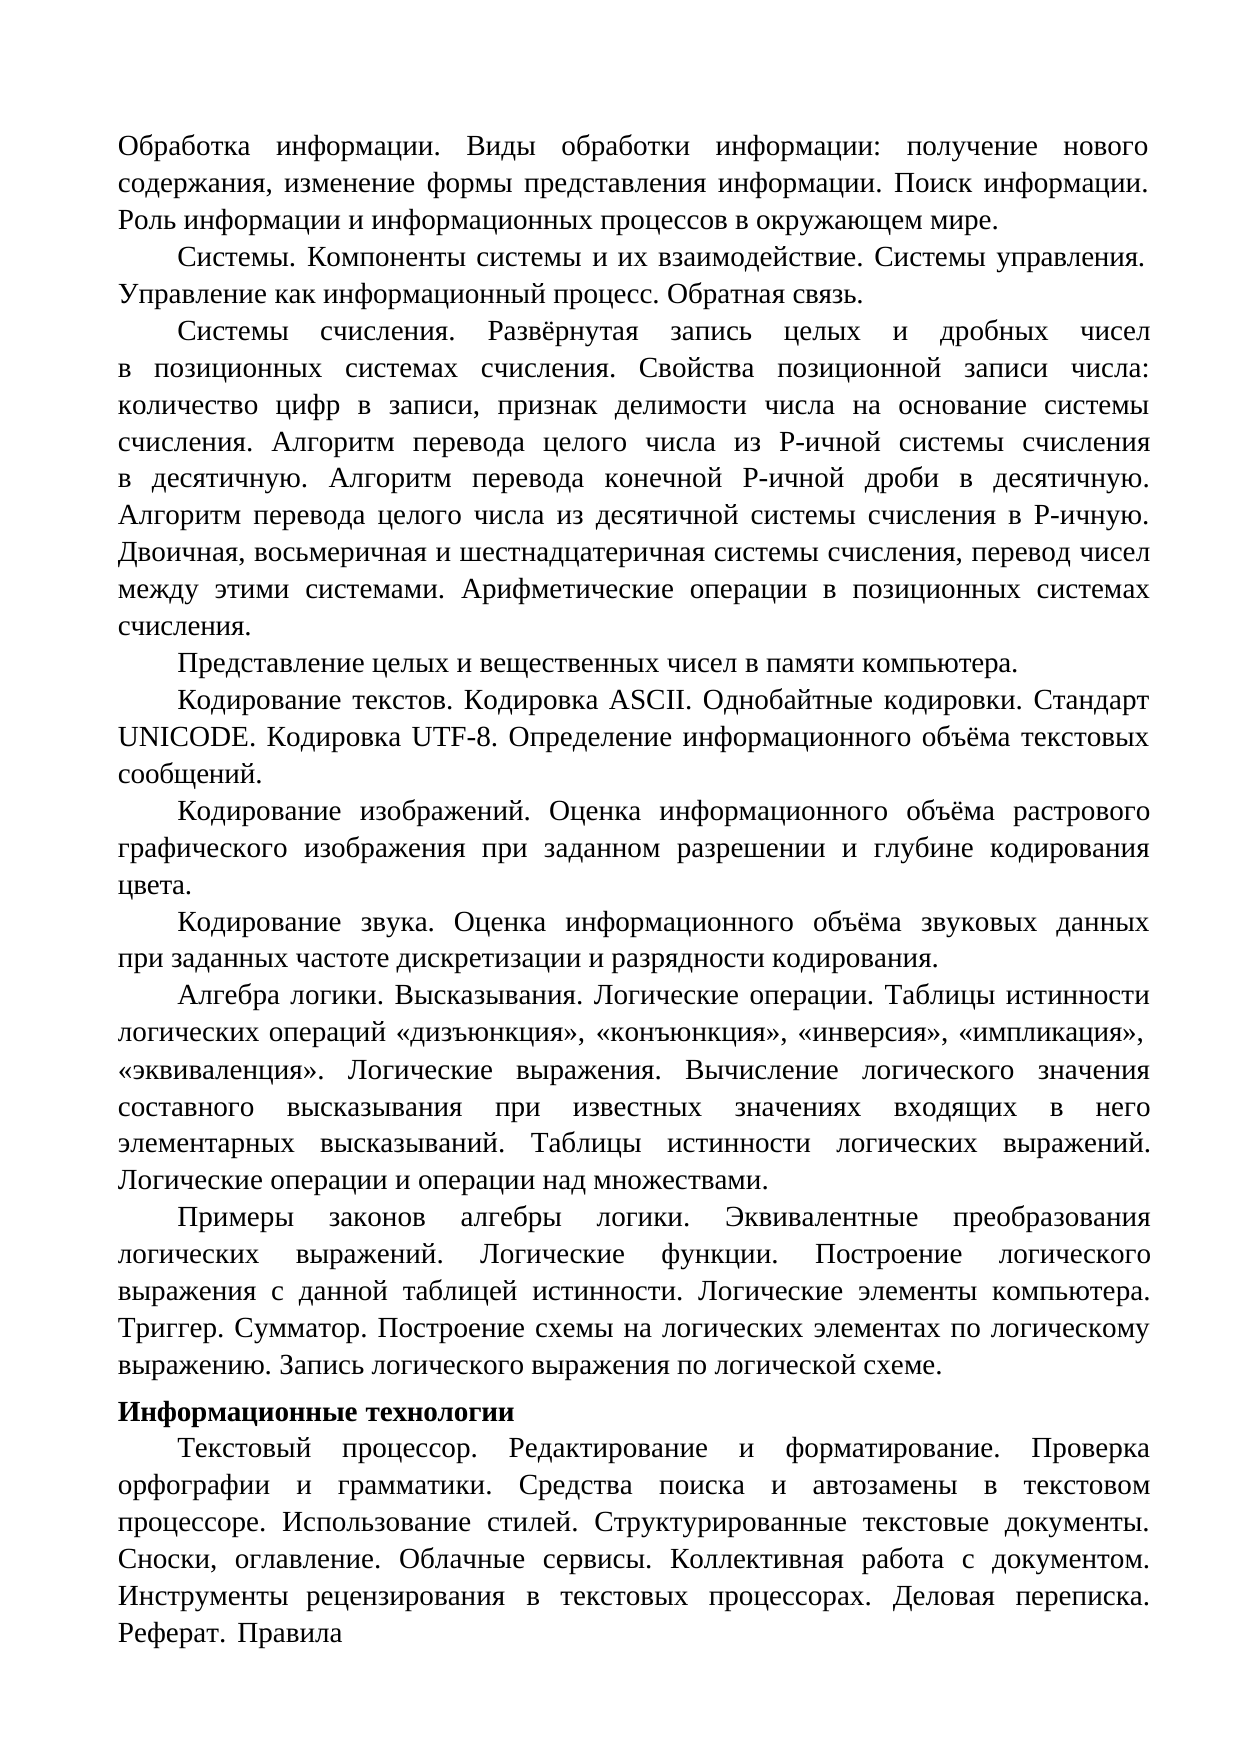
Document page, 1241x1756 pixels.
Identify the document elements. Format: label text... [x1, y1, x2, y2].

text Обработка информации. Виды обработки информации: получение нового содержания, изменение формы представления информации. Поиск информации. Роль информации и информационных процессов в окружающем мире. [118, 128, 1150, 236]
text Примеры законов алгебры логики. Эквивалентные преобразования логических выражений. Логические функции. Построение логического выражения с данной таблицей истинности. Логические элементы компьютера. Триггер. Сумматор. Построение схемы на логических элементах по логическому выражению. Запись логического выражения по логической схеме. [118, 1199, 1151, 1380]
text Кодирование звука. Оценка информационного объёма звуковых данных при заданных частоте дискретизации и разрядности кодирования. [118, 904, 1150, 974]
text Управление как информационный процесс. Обратная связь. [118, 276, 1163, 310]
text Системы. Компоненты системы и их взаимодействие. Системы управления. [177, 239, 1163, 273]
text Системы счисления. Развёрнутая запись целых и дробных чисел в позиционных системах счисления. Свойства позиционной записи числа: количество цифр в записи, признак делимости числа на основание системы счисления. Алгоритм перевода целого числа из P-ичной системы счисления в десятичную. Алгоритм перевода конечной P-ичной дроби в десятичную. Алгоритм перевода целого числа из десятичной системы счисления в P-ичную. Двоичная, восьмеричная и шестнадцатеричная системы счисления, перевод чисел между этими системами. Арифметические операции в позиционных системах счисления. [118, 313, 1151, 642]
text Представление целых и вещественных чисел в памяти компьютера. [177, 645, 1163, 679]
text Кодирование изображений. Оценка информационного объёма растрового графического изображения при заданном разрешении и глубине кодирования цвета. [118, 793, 1151, 900]
text Алгебра логики. Высказывания. Логические операции. Таблицы истинности логических операций «дизъюнкция», «конъюнкция», «инверсия», «импликация», [118, 977, 1151, 1048]
text «эквиваленция». Логические выражения. Вычисление логического значения составного высказывания при известных значениях входящих в него элементарных высказываний. Таблицы истинности логических выражений. Логические операции и операции над множествами. [118, 1052, 1151, 1196]
text Кодирование текстов. Кодировка ASCII. Однобайтные кодировки. Стандарт UNICODE. Кодировка UTF-8. Определение информационного объёма текстовых сообщений. [118, 682, 1150, 789]
subtitle Информационные технологии [118, 1394, 1163, 1428]
text Текстовый процессор. Редактирование и форматирование. Проверка орфографии и грамматики. Средства поиска и автозамены в текстовом процессоре. Использование стилей. Структурированные текстовые документы. Сноски, оглавление. Облачные сервисы. Коллективная работа с документом. Инструменты рецензирования в текстовых процессорах. Деловая переписка. Реферат. Правила [118, 1431, 1151, 1648]
